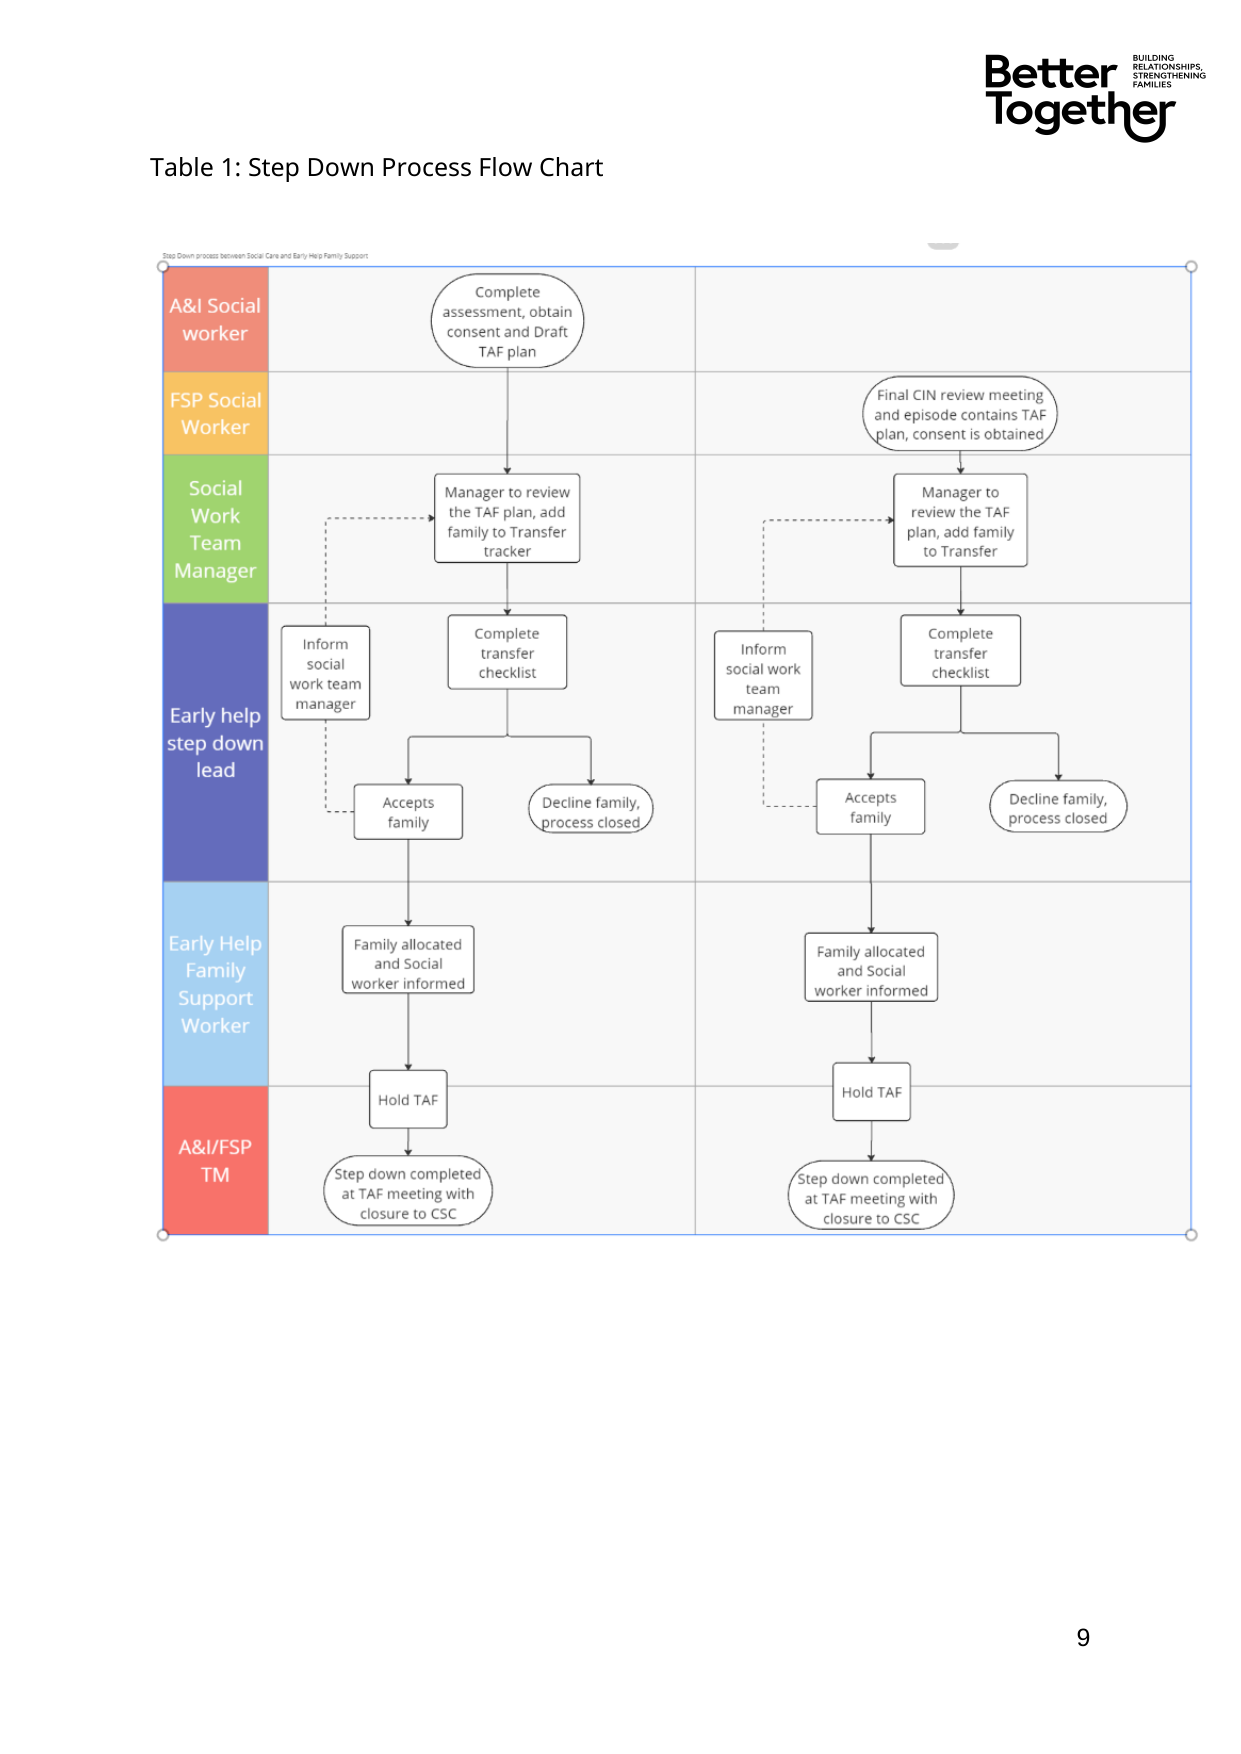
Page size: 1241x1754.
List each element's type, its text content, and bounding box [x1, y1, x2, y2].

picture [935, 0, 1241, 195]
picture [150, 243, 1205, 1245]
text Table 1: Step Down Process Flow Chart [150, 150, 1090, 184]
